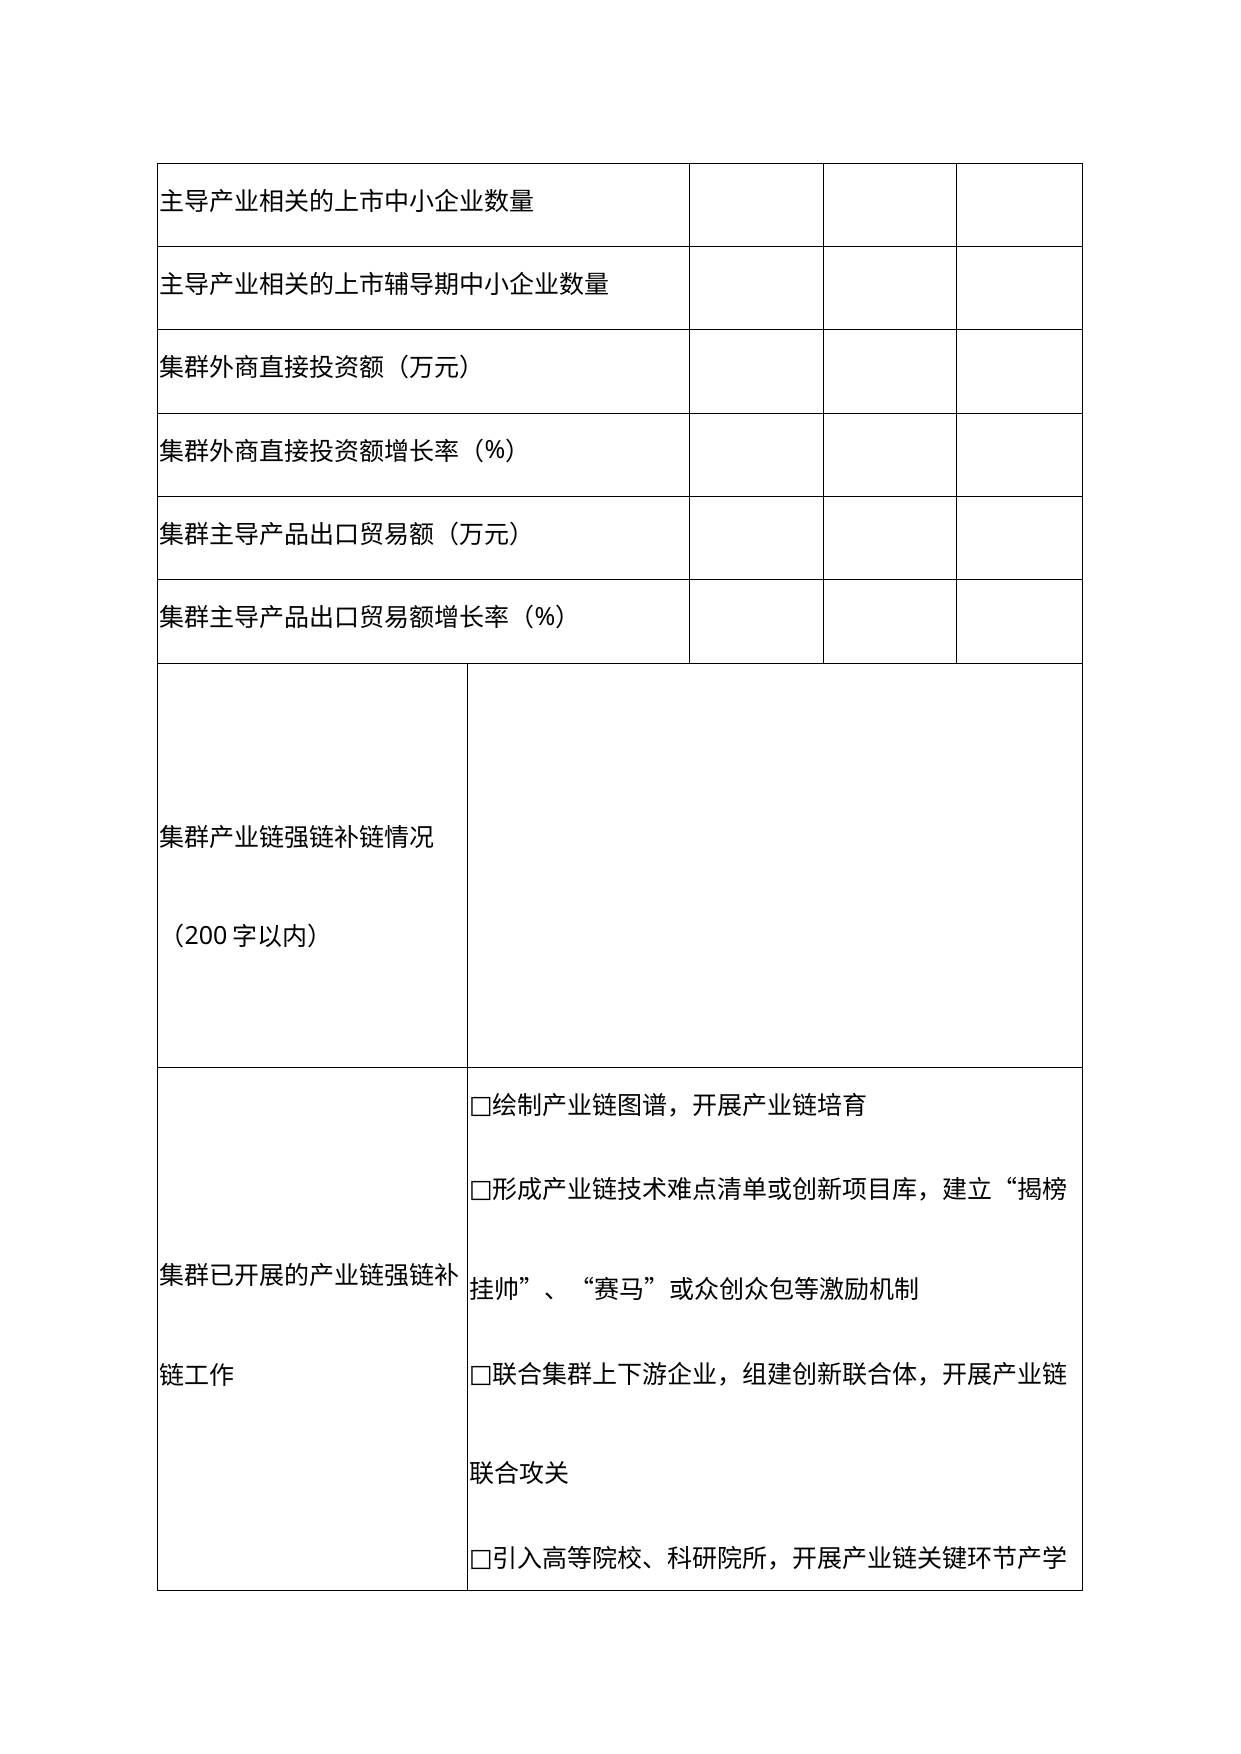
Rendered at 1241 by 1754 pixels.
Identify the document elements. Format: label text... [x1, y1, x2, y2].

table_cell 集群主导产品出口贸易额（万元） [158, 497, 689, 579]
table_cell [468, 1068, 1082, 1590]
table_cell 集群外商直接投资额（万元） [158, 330, 689, 412]
table_cell 主导产业相关的上市辅导期中小企业数量 [158, 247, 689, 329]
table_cell [690, 164, 823, 246]
table_cell [690, 330, 823, 412]
table_cell 集群主导产品出口贸易额增长率（%） [158, 580, 689, 662]
table_cell [824, 247, 956, 329]
table_cell [690, 497, 823, 579]
table_cell [957, 247, 1082, 329]
table_cell [824, 414, 956, 496]
table_cell [824, 164, 956, 246]
table_cell [824, 497, 956, 579]
table_cell 集群产业链强链补链情况（200字以内） [158, 664, 467, 1067]
table_cell 主导产业相关的上市中小企业数量 [158, 164, 689, 246]
table_cell [957, 580, 1082, 662]
table_cell [690, 580, 823, 662]
table_cell [824, 330, 956, 412]
table_cell [957, 497, 1082, 579]
table_cell 集群外商直接投资额增长率（%） [158, 414, 689, 496]
table_cell [468, 664, 1082, 1067]
table_cell [957, 330, 1082, 412]
table_cell [690, 414, 823, 496]
table_cell 集群已开展的产业链强链补链工作 [158, 1068, 467, 1590]
table_cell [690, 247, 823, 329]
table_cell [824, 580, 956, 662]
table_cell [957, 414, 1082, 496]
table_cell [957, 164, 1082, 246]
